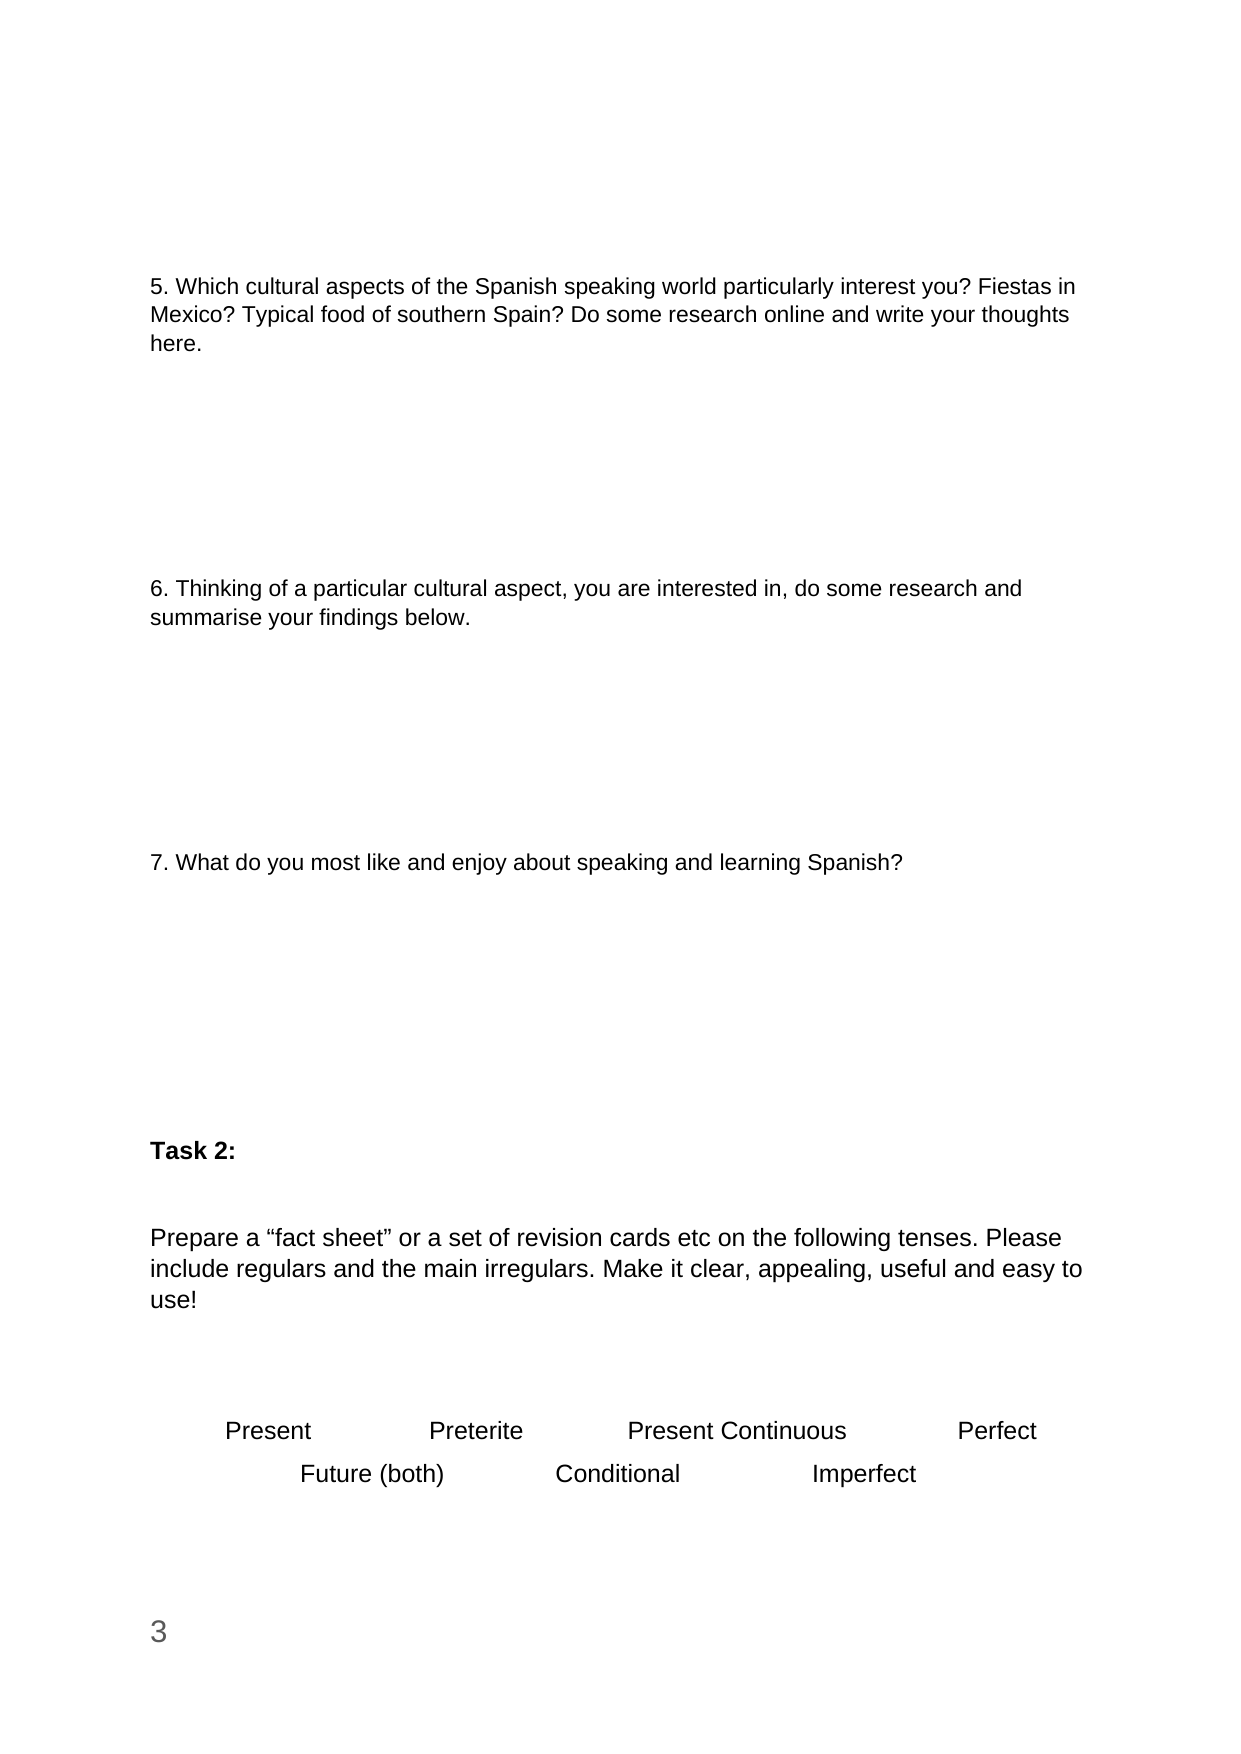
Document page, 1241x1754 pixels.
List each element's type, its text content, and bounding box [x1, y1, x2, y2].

text 6. Thinking of a particular cultural aspect, you are interested in, do some research and summarise your findings below. [150, 575, 1090, 630]
list Present Preterite Present Continuous Perfect [187, 1416, 1090, 1444]
text 5. Which cultural aspects of the Spanish speaking world particularly interest you? Fiestas in Mexico? Typical food of southern Spain? Do some research online and write your thoughts here. [150, 273, 1090, 356]
text 7. What do you most like and enjoy about speaking and learning Spanish? [150, 849, 1090, 876]
list Prepare a “fact sheet” or a set of revision cards etc on the following tenses. Please include regulars and the main irregulars. Make it clear, appealing, useful and easy to use! [150, 1223, 1090, 1314]
list Future (both) Conditional Imperfect [262, 1459, 1090, 1488]
list Task 2: [150, 1136, 1090, 1165]
